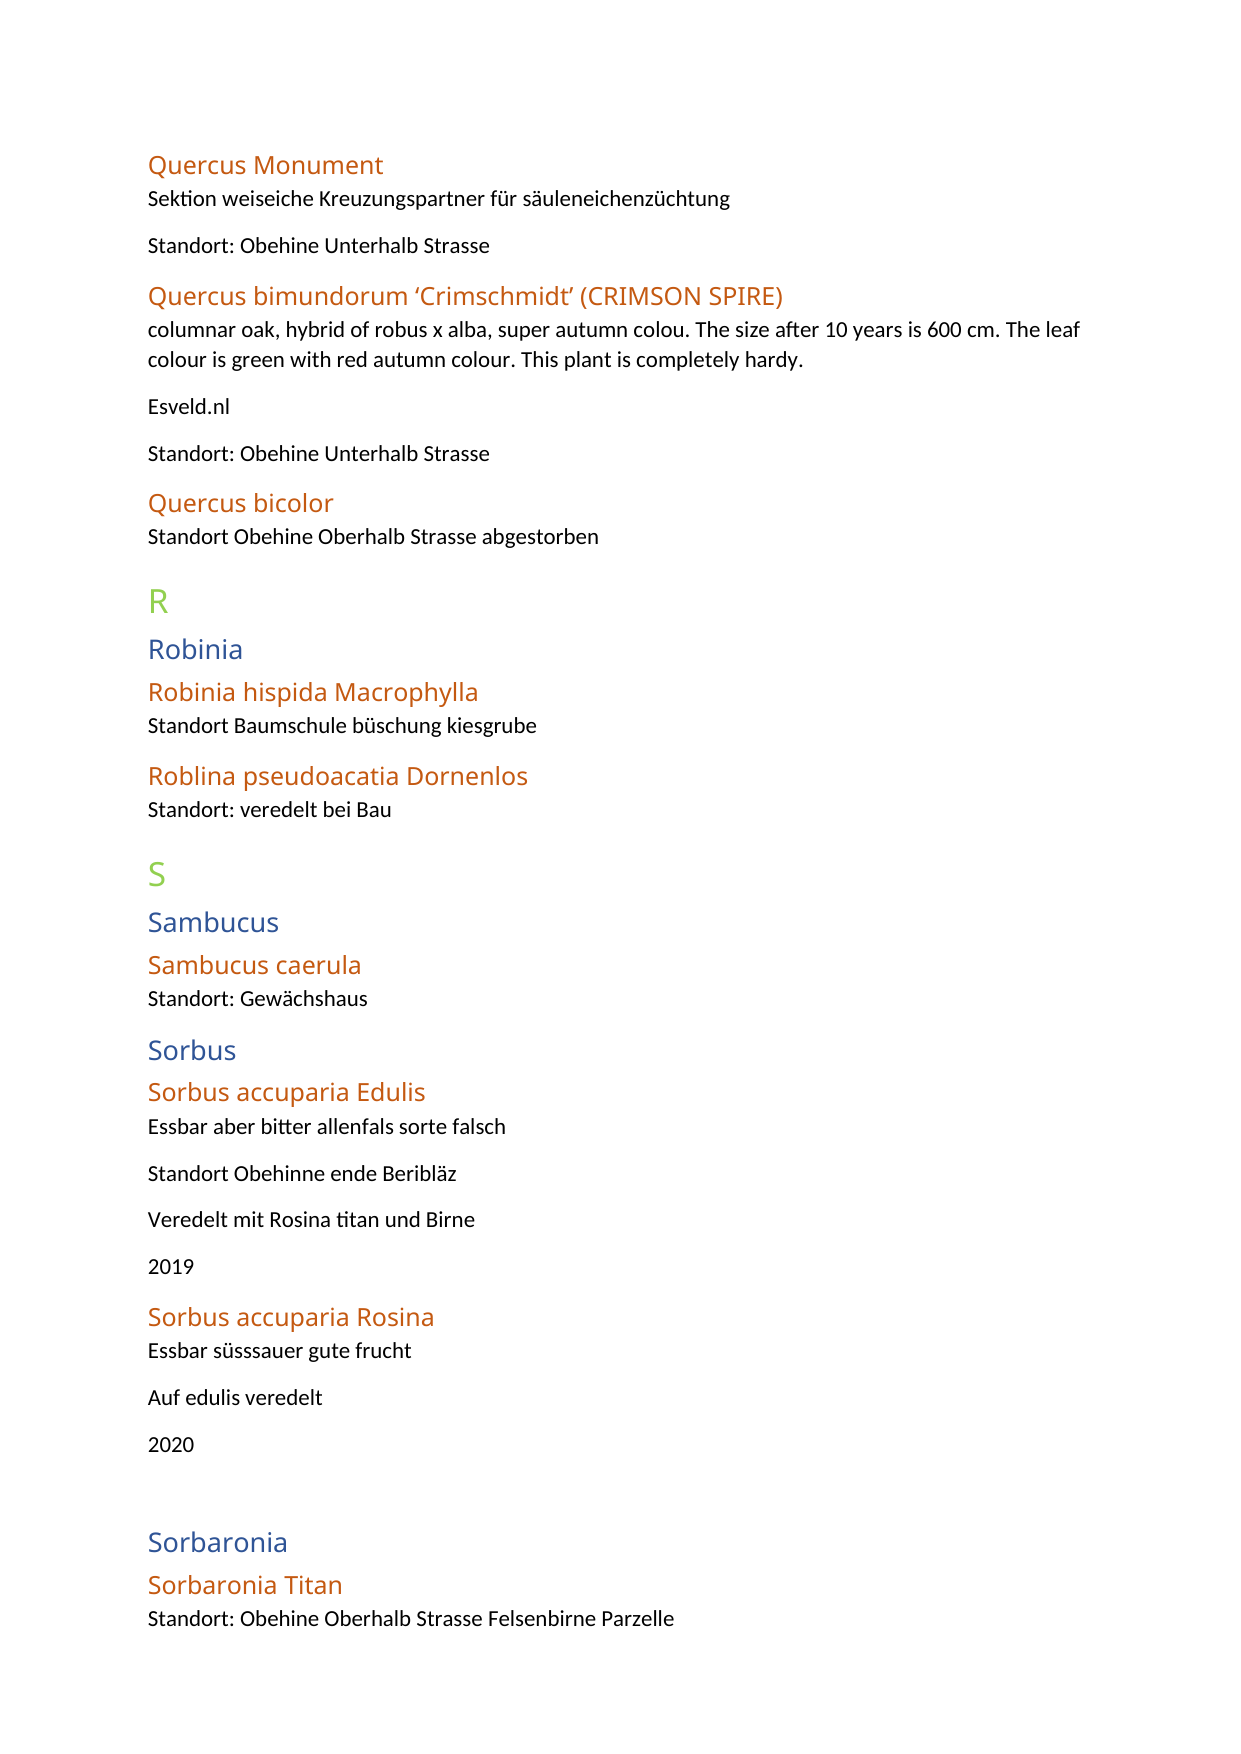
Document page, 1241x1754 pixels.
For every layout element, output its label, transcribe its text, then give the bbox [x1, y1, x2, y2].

subtitle Sorbaronia [148, 1524, 1093, 1561]
subtitle Roblina pseudoacatia Dornenlos [148, 758, 1093, 792]
subtitle Robinia hispida Macrophylla [148, 675, 1093, 709]
text Standort Obehinne ende Beribläz [148, 1159, 1093, 1187]
subtitle Quercus bicolor [148, 486, 1093, 520]
text Esveld.nl [148, 392, 1093, 420]
text Auf edulis veredelt [148, 1383, 1093, 1411]
subtitle Quercus Monument [148, 148, 1093, 182]
subtitle Sambucus [148, 903, 1093, 940]
subtitle Sambucus caerula [148, 947, 1093, 982]
subtitle Sorbus accuparia Edulis [148, 1075, 1093, 1109]
text 2019 [148, 1252, 1093, 1281]
text Standort: veredelt bei Bau [148, 795, 1093, 823]
text Standort: Obehine Unterhalb Strasse [148, 439, 1093, 467]
subtitle Quercus bimundorum ‘Crimschmidt’ (CRIMSON SPIRE) [148, 278, 1093, 312]
subtitle Robinia [148, 631, 1093, 668]
subtitle Sorbaronia Titan [148, 1568, 1093, 1602]
text Standort: Obehine Unterhalb Strasse [148, 231, 1093, 259]
text Standort: Gewächshaus [148, 984, 1093, 1012]
text columnar oak, hybrid of robus x alba, super autumn colou. The size after 10 years is 600 cm. The leaf colour is green with red autumn colour. This plant is completely hardy. [148, 315, 1093, 373]
text Essbar süsssauer gute frucht [148, 1336, 1093, 1364]
text Standort: Obehine Oberhalb Strasse Felsenbirne Parzelle [148, 1604, 1093, 1632]
text Essbar aber bitter allenfals sorte falsch [148, 1112, 1093, 1140]
text Standort Obehine Oberhalb Strasse abgestorben [148, 522, 1093, 551]
text Sektion weiseiche Kreuzungspartner für säuleneichenzüchtung [148, 184, 1093, 212]
subtitle S [148, 850, 1093, 896]
subtitle Sorbus accuparia Rosina [148, 1299, 1093, 1333]
text Standort Baumschule büschung kiesgrube [148, 712, 1093, 739]
subtitle R [148, 578, 1093, 623]
text 2020 [148, 1430, 1093, 1458]
subtitle Sorbus [148, 1031, 1093, 1068]
text Veredelt mit Rosina titan und Birne [148, 1206, 1093, 1234]
